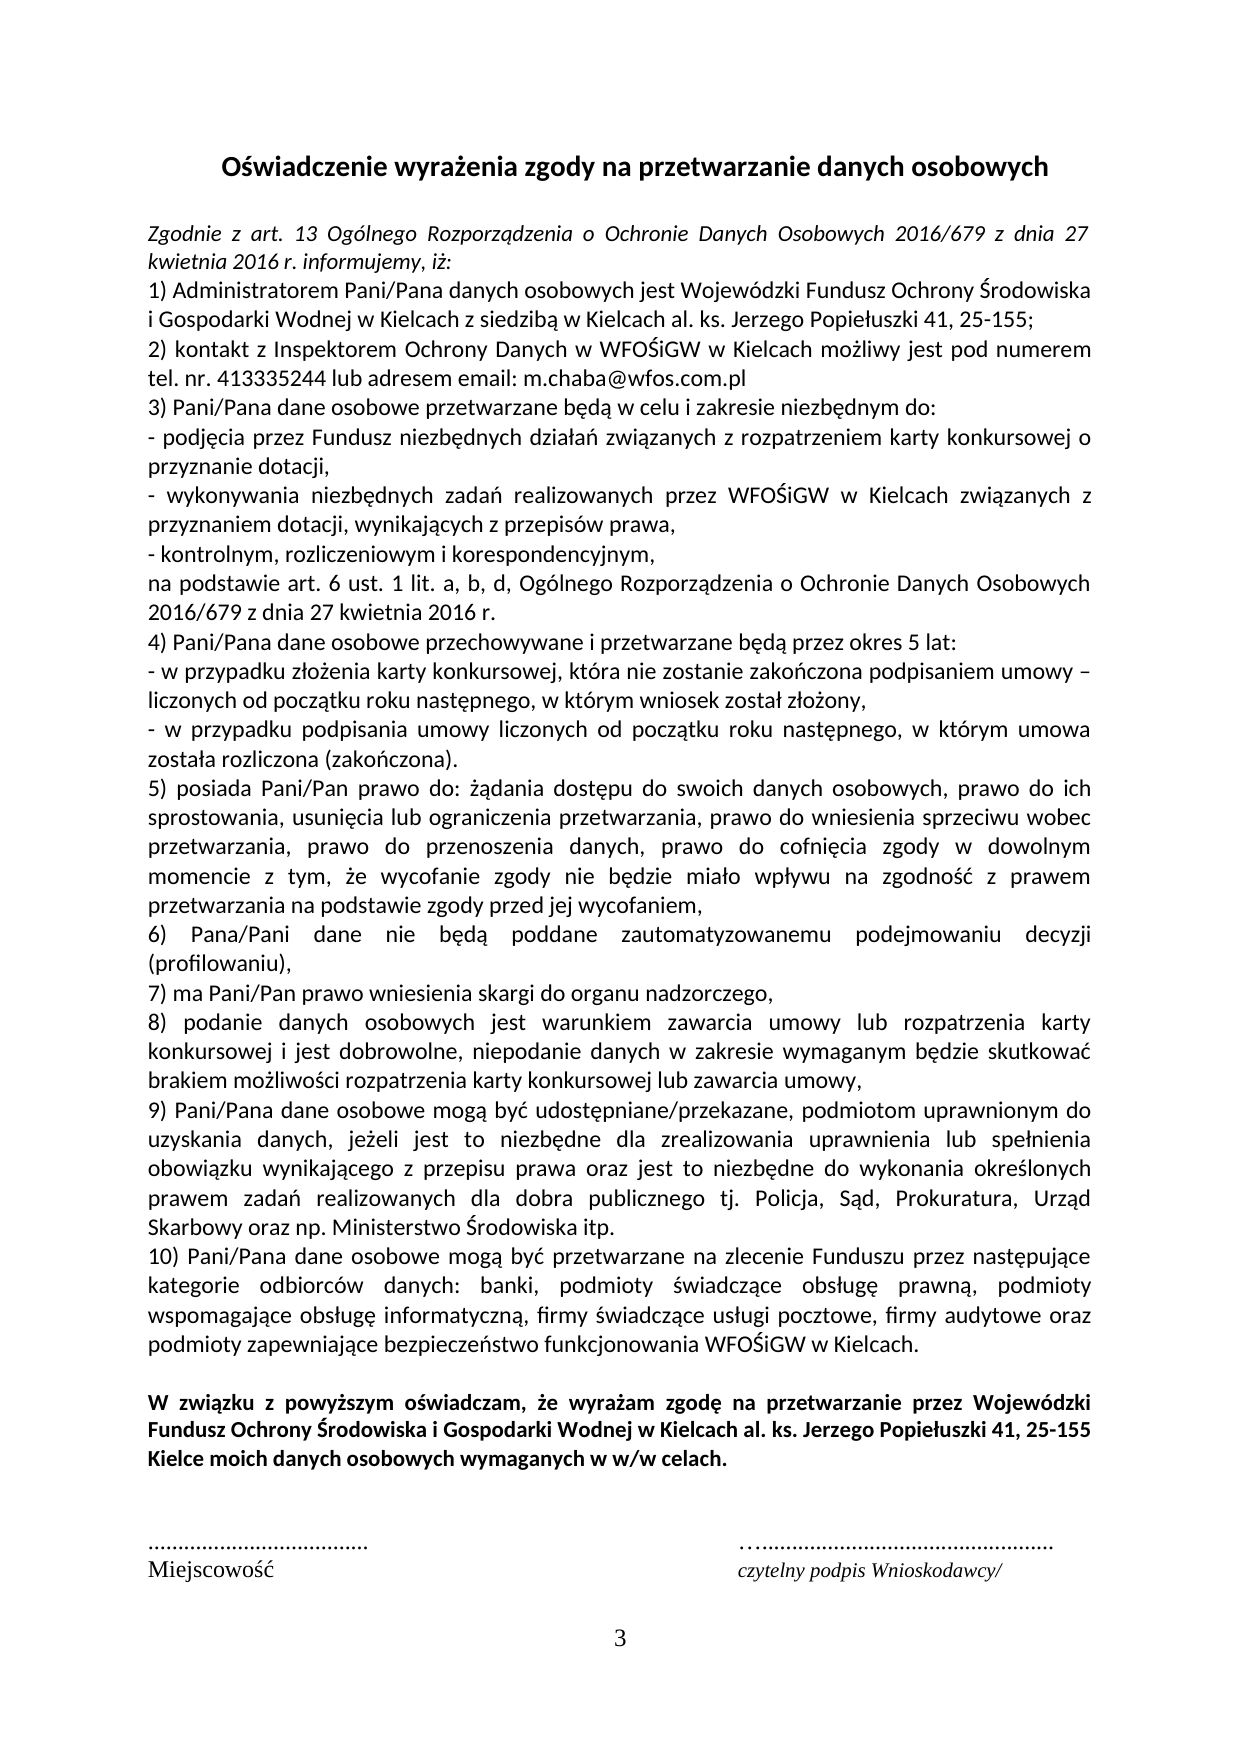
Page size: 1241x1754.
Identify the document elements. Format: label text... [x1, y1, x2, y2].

text - wykonywania niezbędnych zadań realizowanych przez WFOŚiGW w Kielcach związanych z przyznaniem dotacji, wynikających z przepisów prawa, [148, 480, 1092, 539]
text 8) podanie danych osobowych jest warunkiem zawarcia umowy lub rozpatrzenia karty konkursowej i jest dobrowolne, niepodanie danych w zakresie wymaganym będzie skutkować brakiem możliwości rozpatrzenia karty konkursowej lub zawarcia umowy, [148, 1007, 1092, 1095]
text Oświadczenie wyrażenia zgody na przetwarzanie danych osobowych [148, 148, 1092, 184]
text 6) Pana/Pani dane nie będą poddane zautomatyzowanemu podejmowaniu decyzji (profilowaniu), [148, 919, 1092, 978]
text - kontrolnym, rozliczeniowym i korespondencyjnym, [148, 539, 1092, 568]
text 1) Administratorem Pani/Pana danych osobowych jest Wojewódzki Fundusz Ochrony Środowiska i Gospodarki Wodnej w Kielcach z siedzibą w Kielcach al. ks. Jerzego Popiełuszki 41, 25-155; [148, 275, 1092, 334]
text 4) Pani/Pana dane osobowe przechowywane i przetwarzane będą przez okres 5 lat: [148, 627, 1092, 656]
text - w przypadku złożenia karty konkursowej, która nie zostanie zakończona podpisaniem umowy – liczonych od początku roku następnego, w którym wniosek został złożony, [148, 656, 1092, 714]
text 2) kontakt z Inspektorem Ochrony Danych w WFOŚiGW w Kielcach możliwy jest pod numerem tel. nr. 413335244 lub adresem email: m.chaba@wfos.com.pl [148, 334, 1092, 392]
text 5) posiada Pani/Pan prawo do: żądania dostępu do swoich danych osobowych, prawo do ich sprostowania, usunięcia lub ograniczenia przetwarzania, prawo do wniesienia sprzeciwu wobec przetwarzania, prawo do przenoszenia danych, prawo do cofnięcia zgody w dowolnym momencie z tym, że wycofanie zgody nie będzie miało wpływu na zgodność z prawem przetwarzania na podstawie zgody przed jej wycofaniem, [148, 773, 1092, 919]
text Miejscowość czytelny podpis Wnioskodawcy/ [148, 1555, 1092, 1582]
text - podjęcia przez Fundusz niezbędnych działań związanych z rozpatrzeniem karty konkursowej o przyznanie dotacji, [148, 422, 1092, 480]
text 9) Pani/Pana dane osobowe mogą być udostępniane/przekazane, podmiotom uprawnionym do uzyskania danych, jeżeli jest to niezbędne dla zrealizowania uprawnienia lub spełnienia obowiązku wynikającego z przepisu prawa oraz jest to niezbędne do wykonania określonych prawem zadań realizowanych dla dobra publicznego tj. Policja, Sąd, Prokuratura, Urząd Skarbowy oraz np. Ministerstwo Środowiska itp. [148, 1095, 1092, 1241]
text - w przypadku podpisania umowy liczonych od początku roku następnego, w którym umowa została rozliczona (zakończona). [148, 714, 1092, 773]
text W związku z powyższym oświadczam, że wyrażam zgodę na przetwarzanie przez Wojewódzki Fundusz Ochrony Środowiska i Gospodarki Wodnej w Kielcach al. ks. Jerzego Popiełuszki 41, 25-155 Kielce moich danych osobowych wymaganych w w/w celach. [148, 1388, 1092, 1472]
text 3) Pani/Pana dane osobowe przetwarzane będą w celu i zakresie niezbędnym do: [148, 392, 1092, 422]
text 10) Pani/Pana dane osobowe mogą być przetwarzane na zlecenie Funduszu przez następujące kategorie odbiorców danych: banki, podmioty świadczące obsługę prawną, podmioty wspomagające obsługę informatyczną, firmy świadczące usługi pocztowe, firmy audytowe oraz podmioty zapewniające bezpieczeństwo funkcjonowania WFOŚiGW w Kielcach. [148, 1241, 1092, 1358]
text Zgodnie z art. 13 Ogólnego Rozporządzenia o Ochronie Danych Osobowych 2016/679 z dnia 27 kwietnia 2016 r. informujemy, iż: [148, 219, 1092, 275]
text na podstawie art. 6 ust. 1 lit. a, b, d, Ogólnego Rozporządzenia o Ochronie Danych Osobowych 2016/679 z dnia 27 kwietnia 2016 r. [148, 568, 1092, 627]
text 7) ma Pani/Pan prawo wniesienia skargi do organu nadzorczego, [148, 978, 1092, 1007]
text ..................................... …................................................. [148, 1527, 1092, 1555]
